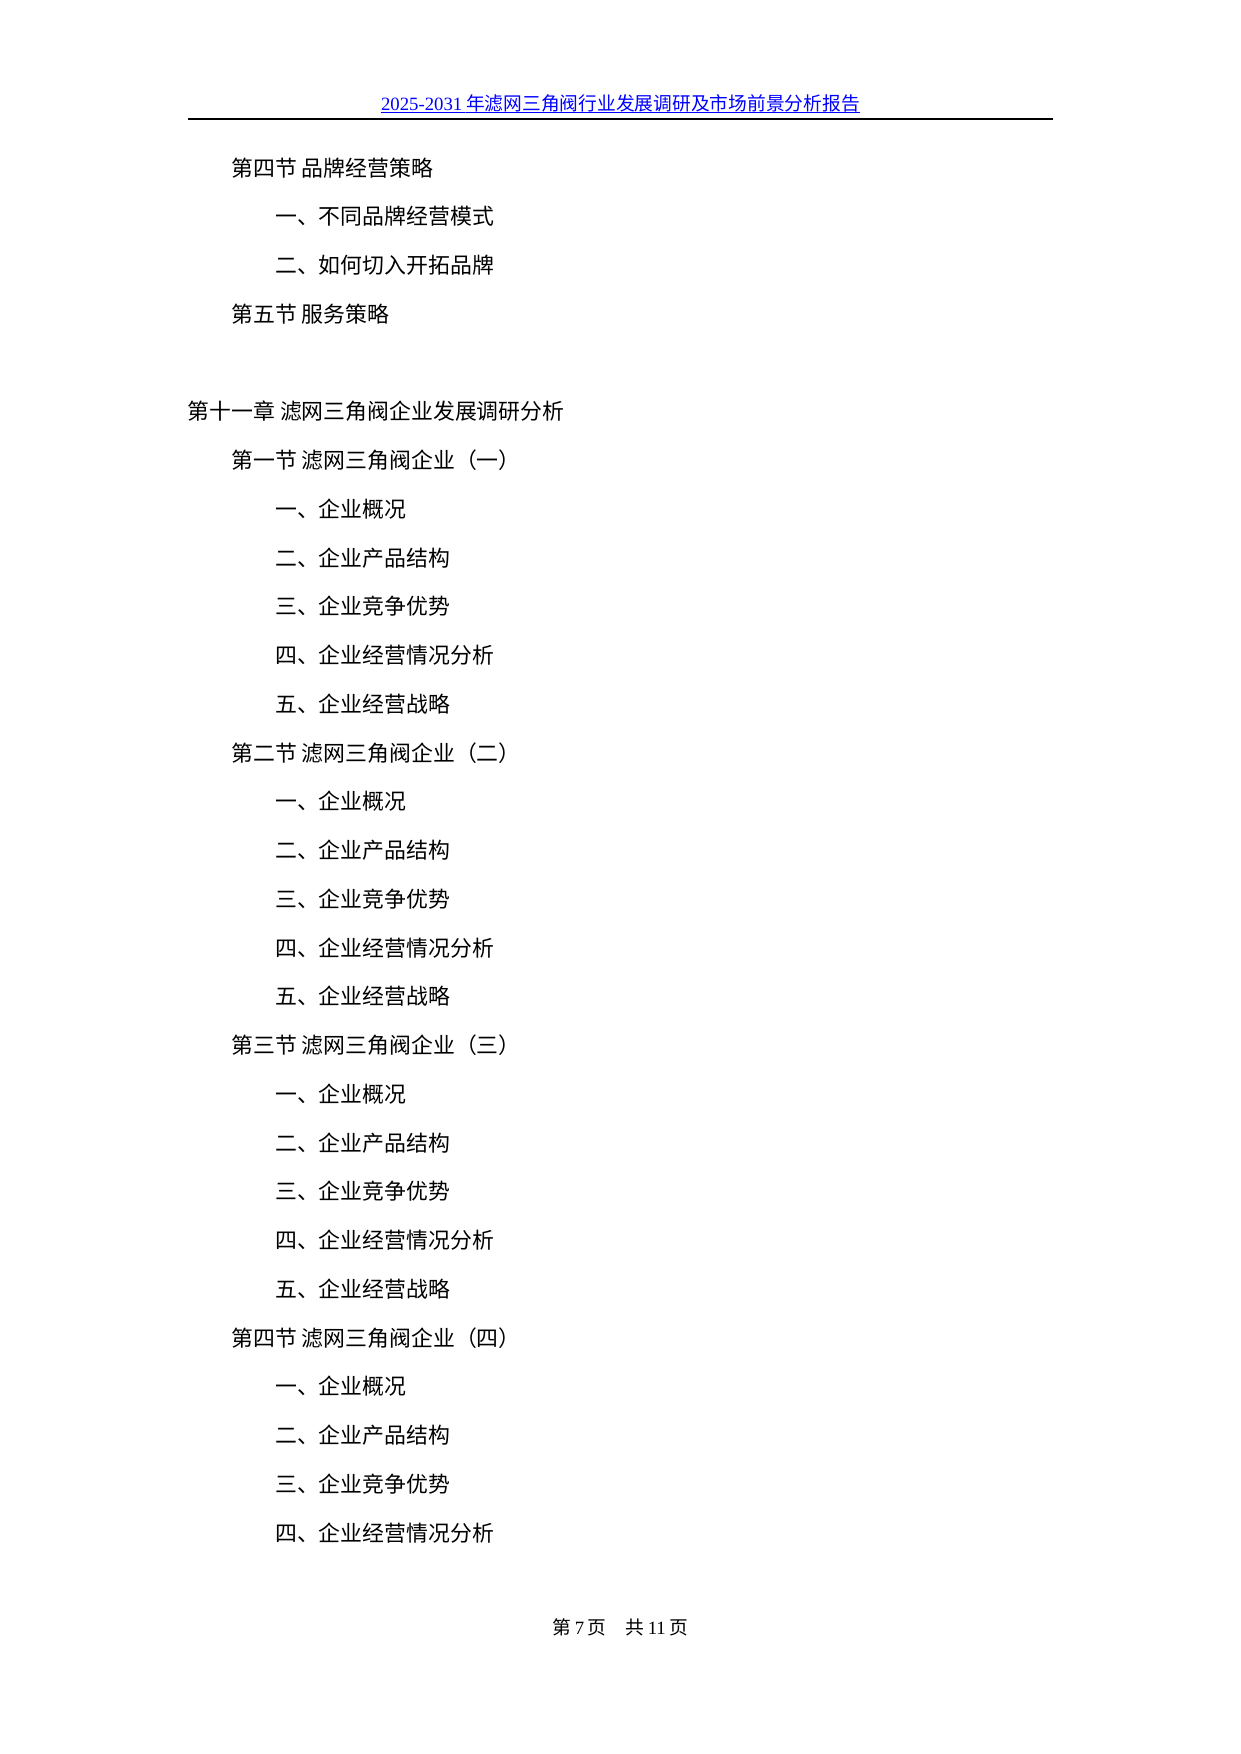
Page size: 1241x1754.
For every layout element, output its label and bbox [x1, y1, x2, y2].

text [187, 150, 1053, 1548]
